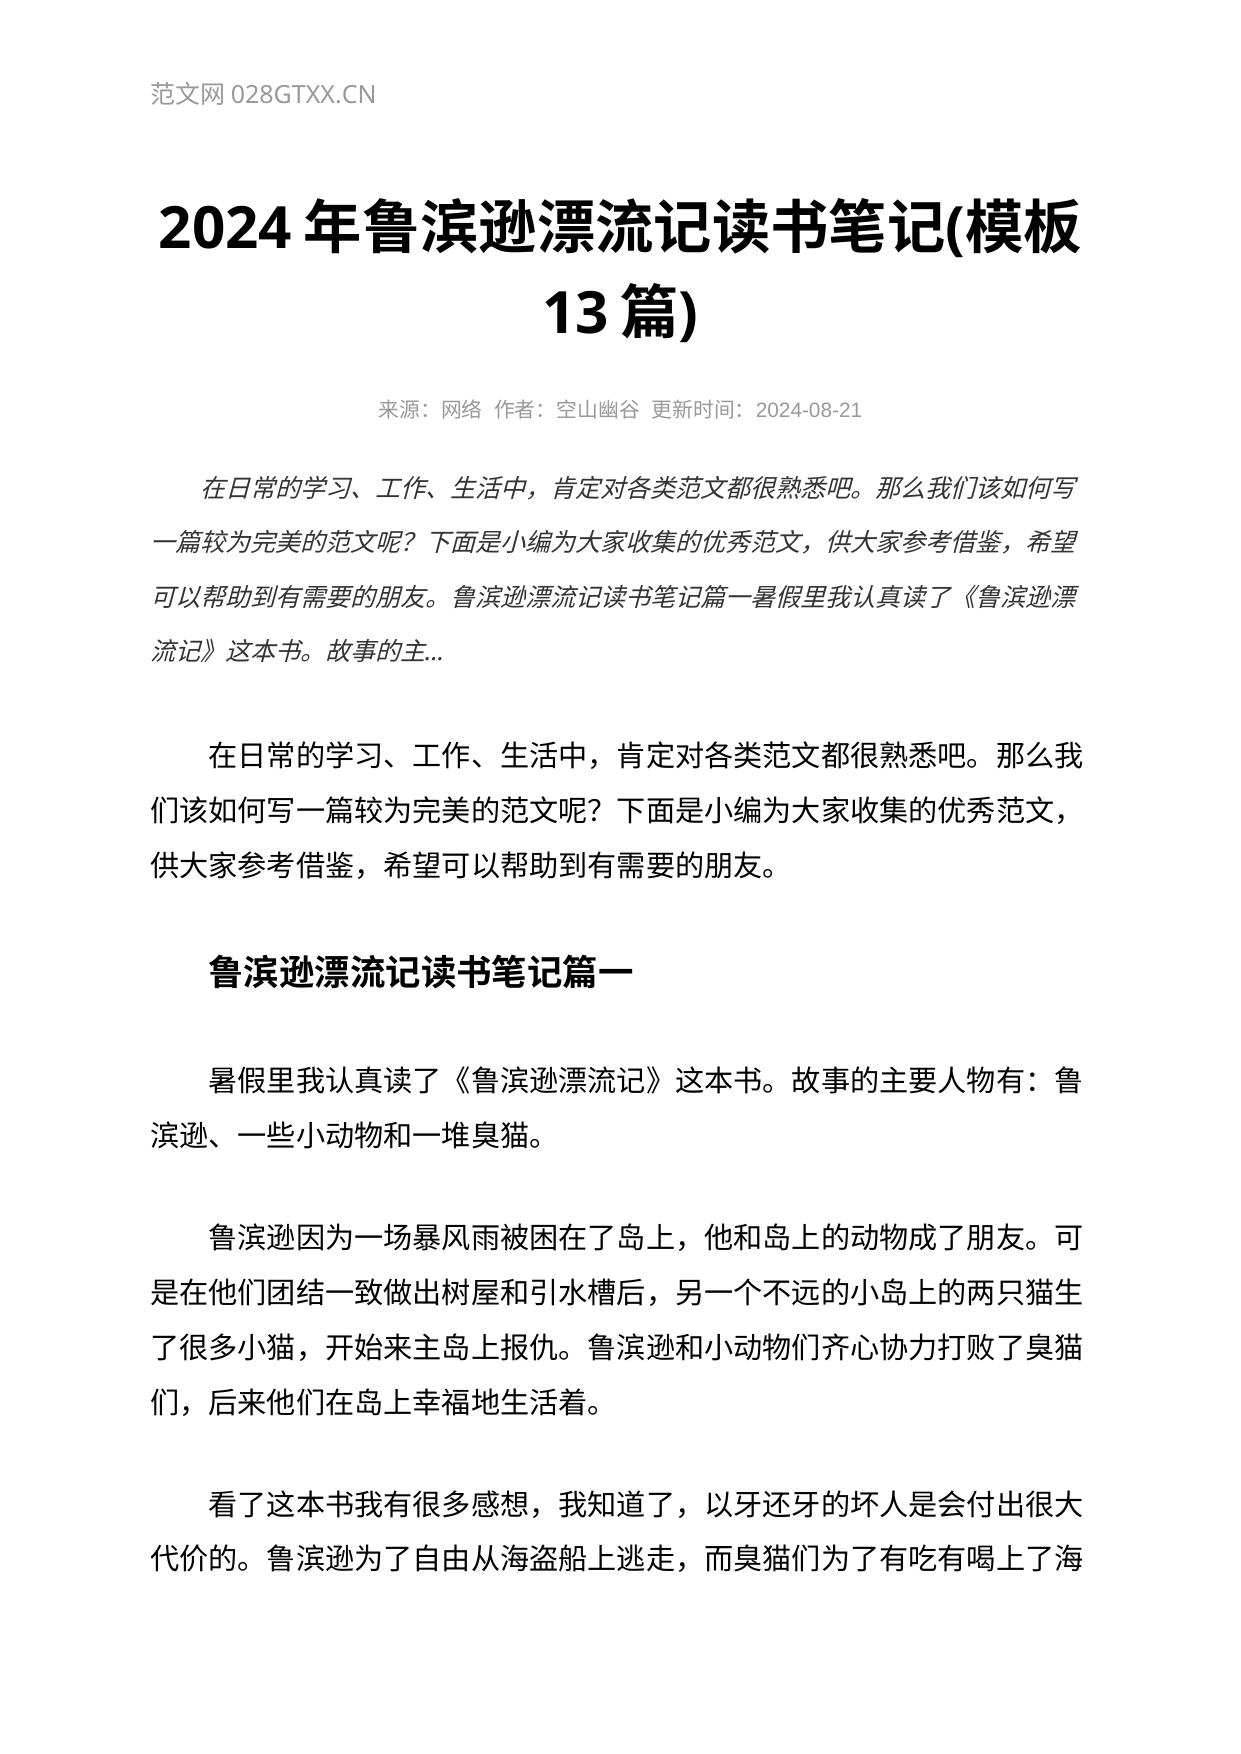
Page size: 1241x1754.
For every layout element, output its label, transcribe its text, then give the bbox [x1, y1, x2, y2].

text 鲁滨逊漂流记读书笔记篇一 [150, 944, 1090, 996]
text 暑假里我认真读了《鲁滨逊漂流记》这本书。故事的主要人物有：鲁滨逊、一些小动物和一堆臭猫。 [150, 1058, 1090, 1155]
text 在日常的学习、工作、生活中，肯定对各类范文都很熟悉吧。那么我们该如何写一篇较为完美的范文呢？下面是小编为大家收集的优秀范文，供大家参考借鉴，希望可以帮助到有需要的朋友。鲁滨逊漂流记读书笔记篇一暑假里我认真读了《鲁滨逊漂流记》这本书。故事的主... [150, 468, 1090, 668]
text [150, 1481, 1090, 1578]
text 在日常的学习、工作、生活中，肯定对各类范文都很熟悉吧。那么我们该如何写一篇较为完美的范文呢？下面是小编为大家收集的优秀范文，供大家参考借鉴，希望可以帮助到有需要的朋友。 [150, 733, 1090, 885]
text 鲁滨逊因为一场暴风雨被困在了岛上，他和岛上的动物成了朋友。可是在他们团结一致做出树屋和引水槽后，另一个不远的小岛上的两只猫生了很多小猫，开始来主岛上报仇。鲁滨逊和小动物们齐心协力打败了臭猫们，后来他们在岛上幸福地生活着。 [150, 1214, 1090, 1422]
subtitle 2024年鲁滨逊漂流记读书笔记(模板13篇) [150, 181, 1090, 351]
text 来源：网络 作者：空山幽谷 更新时间：2024-08-21 [150, 398, 1090, 422]
